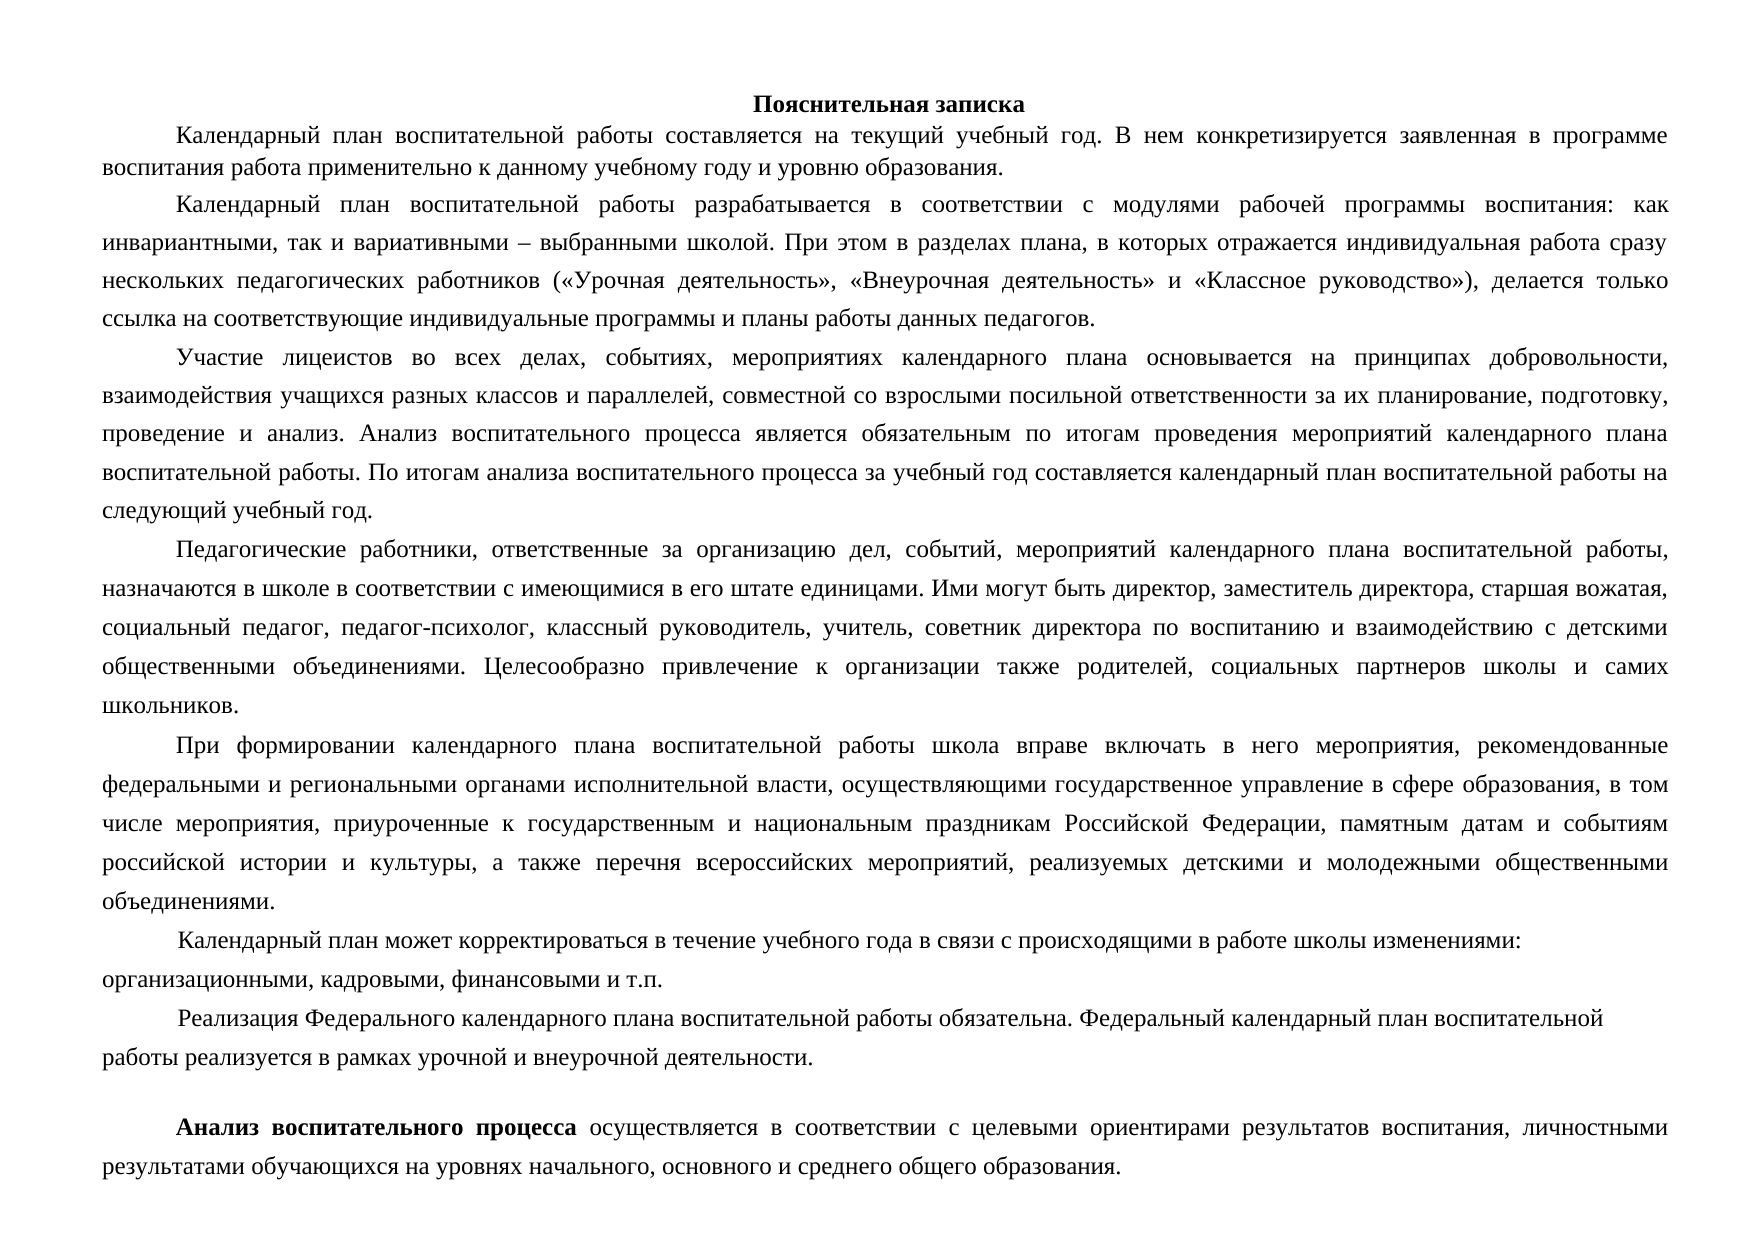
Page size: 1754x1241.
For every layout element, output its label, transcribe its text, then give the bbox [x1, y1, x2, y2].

text организационными, кадровыми, финансовыми и т.п. [102, 964, 1670, 993]
text Календарный план может корректироваться в течение учебного года в связи с происходящими в работе школы изменениями: [177, 925, 1670, 954]
text Педагогические работники, ответственные за организацию дел, событий, мероприятий календарного плана воспитательной работы, назначаются в школе в соответствии с имеющимися в его штате единицами. Ими могут быть директор, заместитель директора, старшая вожатая, социальный педагог, педагог-психолог, классный руководитель, учитель, советник директора по воспитанию и взаимодействию с детскими общественными объединениями. Целесообразно привлечение к организации также родителей, социальных партнеров школы и самих школьников. [102, 534, 1670, 719]
text Анализ воспитательного процесса осуществляется в соответствии с целевыми ориентирами результатов воспитания, личностными результатами обучающихся на уровнях начального, основного и среднего общего образования. [102, 1112, 1670, 1180]
text Реализация Федерального календарного плана воспитательной работы обязательна. Федеральный календарный план воспитательной [177, 1003, 1670, 1032]
text Участие лицеистов во всех делах, событиях, мероприятиях календарного плана основывается на принципах добровольности, взаимодействия учащихся разных классов и параллелей, совместной со взрослыми посильной ответственности за их планирование, подготовку, проведение и анализ. Анализ воспитательного процесса является обязательным по итогам проведения мероприятий календарного плана воспитательной работы. По итогам анализа воспитательного процесса за учебный год составляется календарный план воспитательной работы на следующий учебный год. [102, 342, 1670, 524]
text работы реализуется в рамках урочной и внеурочной деятельности. [102, 1042, 1670, 1071]
text Календарный план воспитательной работы разрабатывается в соответствии с модулями рабочей программы воспитания: как инвариантными, так и вариативными – выбранными школой. При этом в разделах плана, в которых отражается индивидуальная работа сразу нескольких педагогических работников («Урочная деятельность», «Внеурочная деятельность» и «Классное руководство»), делается только ссылка на соответствующие индивидуальные программы и планы работы данных педагогов. [102, 189, 1670, 332]
text Пояснительная записка [167, 89, 1610, 117]
text При формировании календарного плана воспитательной работы школа вправе включать в него мероприятия, рекомендованные федеральными и региональными органами исполнительной власти, осуществляющими государственное управление в сфере образования, в том числе мероприятия, приуроченные к государственным и национальным праздникам Российской Федерации, памятным датам и событиям российской истории и культуры, а также перечня всероссийских мероприятий, реализуемых детскими и молодежными общественными объединениями. [102, 730, 1670, 915]
text Календарный план воспитательной работы составляется на текущий учебный год. В нем конкретизируется заявленная в программе воспитания работа применительно к данному учебному году и уровню образования. [102, 120, 1670, 181]
